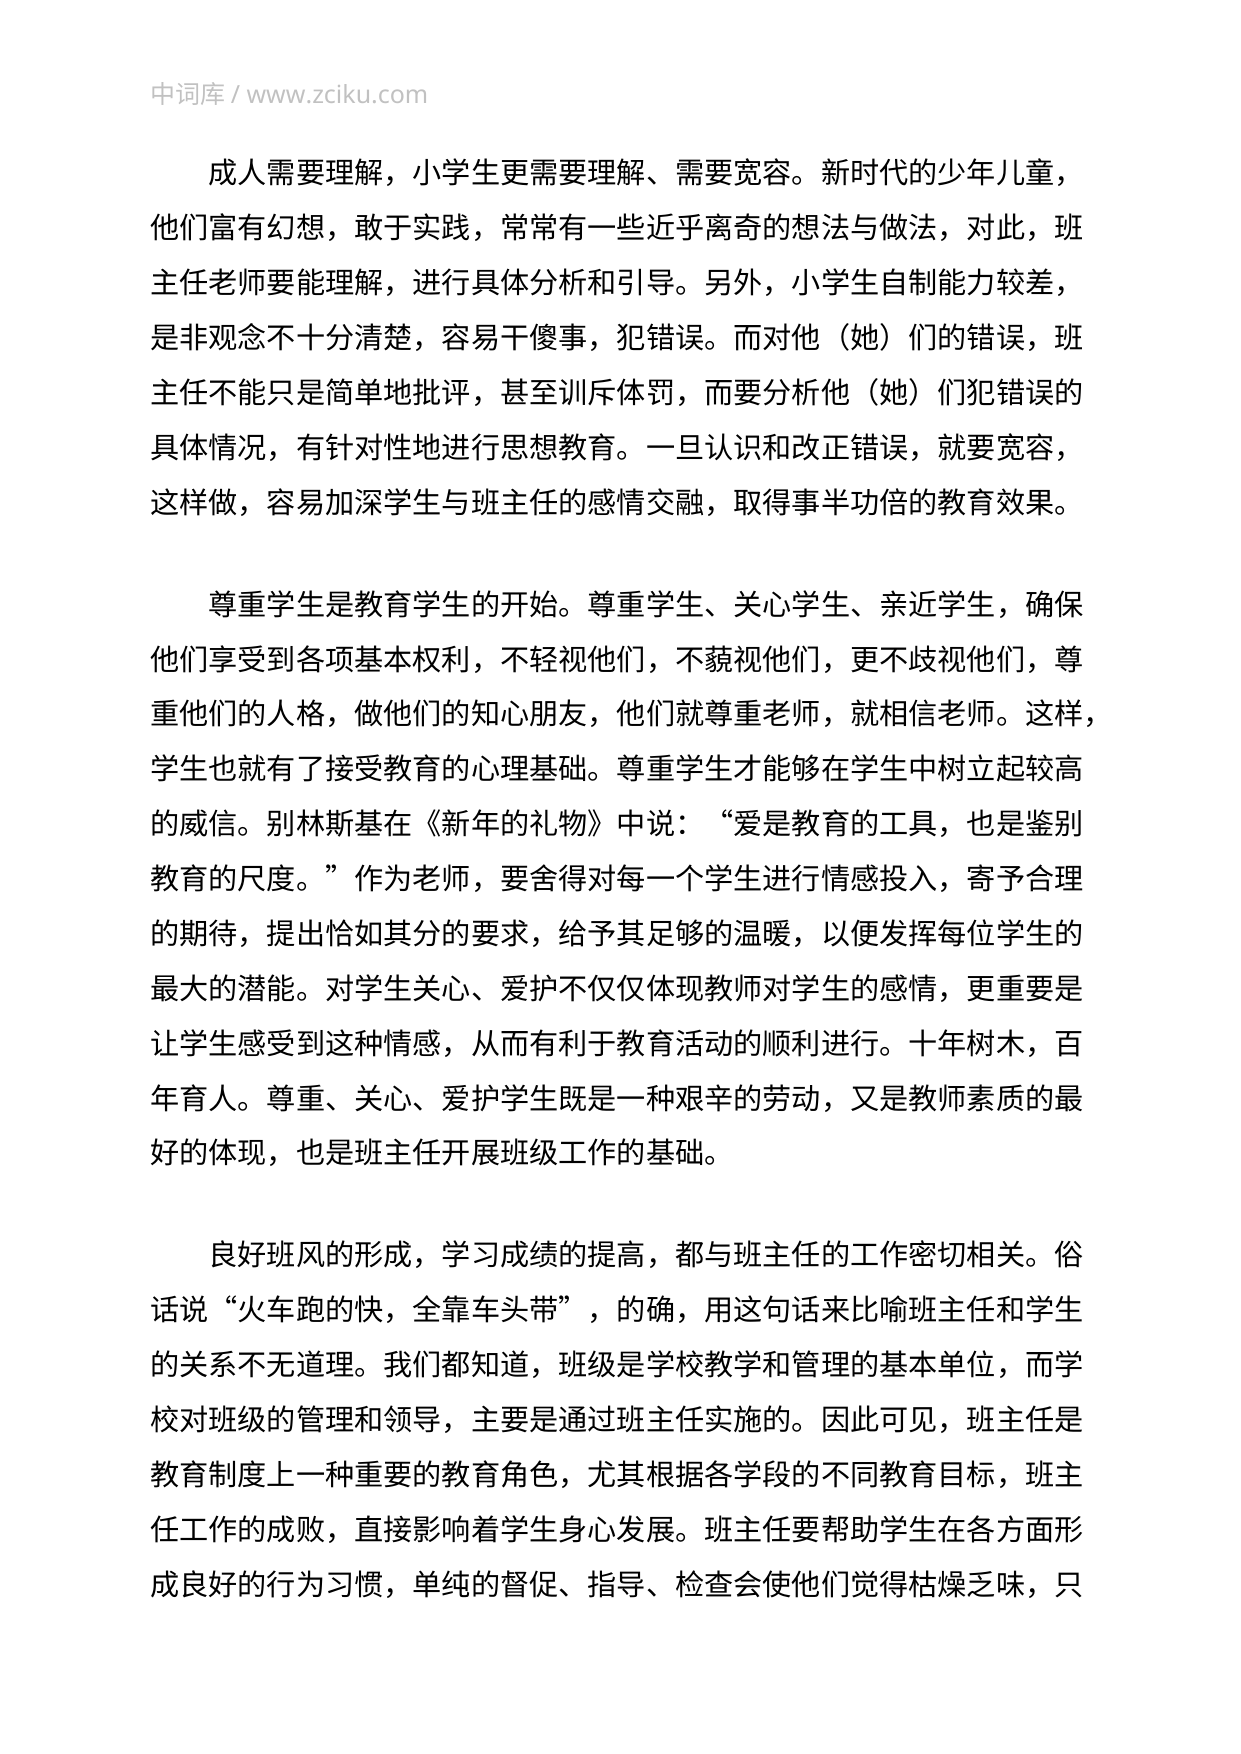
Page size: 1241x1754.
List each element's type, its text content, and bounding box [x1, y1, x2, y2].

text 成人需要理解，小学生更需要理解、需要宽容。新时代的少年儿童，他们富有幻想，敢于实践，常常有一些近乎离奇的想法与做法，对此，班主任老师要能理解，进行具体分析和引导。另外，小学生自制能力较差，是非观念不十分清楚，容易干傻事，犯错误。而对他（她）们的错误，班主任不能只是简单地批评，甚至训斥体罚，而要分析他（她）们犯错误的具体情况，有针对性地进行思想教育。一旦认识和改正错误，就要宽容，这样做，容易加深学生与班主任的感情交融，取得事半功倍的教育效果。 [150, 150, 1090, 522]
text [150, 1232, 1090, 1603]
text 尊重学生是教育学生的开始。尊重学生、关心学生、亲近学生，确保他们享受到各项基本权利，不轻视他们，不藐视他们，更不歧视他们，尊重他们的人格，做他们的知心朋友，他们就尊重老师，就相信老师。这样，学生也就有了接受教育的心理基础。尊重学生才能够在学生中树立起较高的威信。别林斯基在《新年的礼物》中说：“爱是教育的工具，也是鉴别教育的尺度。”作为老师，要舍得对每一个学生进行情感投入，寄予合理的期待，提出恰如其分的要求，给予其足够的温暖，以便发挥每位学生的最大的潜能。对学生关心、爱护不仅仅体现教师对学生的感情，更重要是让学生感受到这种情感，从而有利于教育活动的顺利进行。十年树木，百年育人。尊重、关心、爱护学生既是一种艰辛的劳动，又是教师素质的最好的体现，也是班主任开展班级工作的基础。 [150, 581, 1090, 1172]
